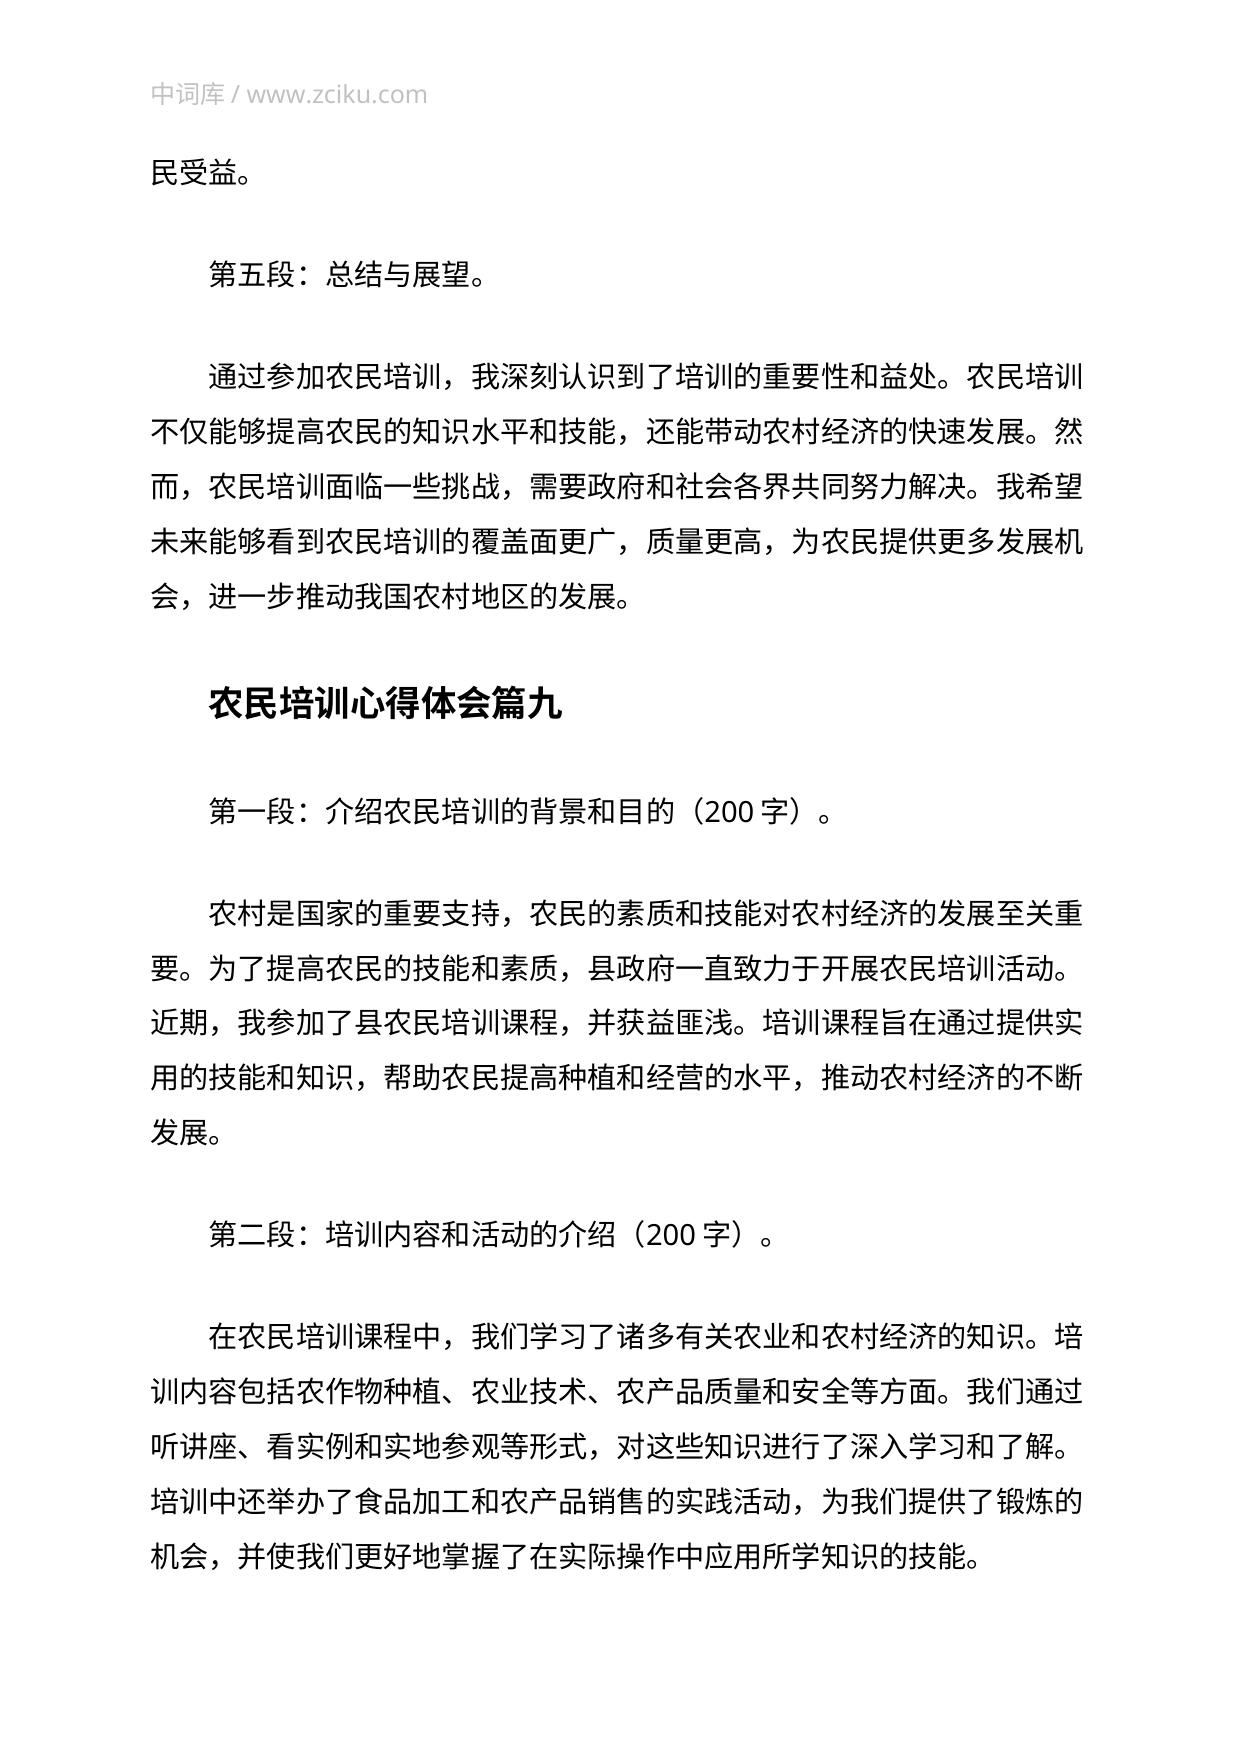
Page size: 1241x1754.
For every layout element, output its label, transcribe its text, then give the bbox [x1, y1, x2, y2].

text 农村是国家的重要支持，农民的素质和技能对农村经济的发展至关重要。为了提高农民的技能和素质，县政府一直致力于开展农民培训活动。近期，我参加了县农民培训课程，并获益匪浅。培训课程旨在通过提供实用的技能和知识，帮助农民提高种植和经营的水平，推动农村经济的不断发展。 [150, 890, 1090, 1152]
text 在农民培训课程中，我们学习了诸多有关农业和农村经济的知识。培训内容包括农作物种植、农业技术、农产品质量和安全等方面。我们通过听讲座、看实例和实地参观等形式，对这些知识进行了深入学习和了解。培训中还举办了食品加工和农产品销售的实践活动，为我们提供了锻炼的机会，并使我们更好地掌握了在实际操作中应用所学知识的技能。 [150, 1314, 1090, 1576]
text 农民培训心得体会篇九 [150, 675, 1090, 726]
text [150, 150, 1090, 192]
text 第一段：介绍农民培训的背景和目的（200字）。 [150, 788, 1090, 831]
text 第五段：总结与展望。 [150, 252, 1090, 294]
text 通过参加农民培训，我深刻认识到了培训的重要性和益处。农民培训不仅能够提高农民的知识水平和技能，还能带动农村经济的快速发展。然而，农民培训面临一些挑战，需要政府和社会各界共同努力解决。我希望未来能够看到农民培训的覆盖面更广，质量更高，为农民提供更多发展机会，进一步推动我国农村地区的发展。 [150, 353, 1090, 615]
text 第二段：培训内容和活动的介绍（200字）。 [150, 1212, 1090, 1254]
